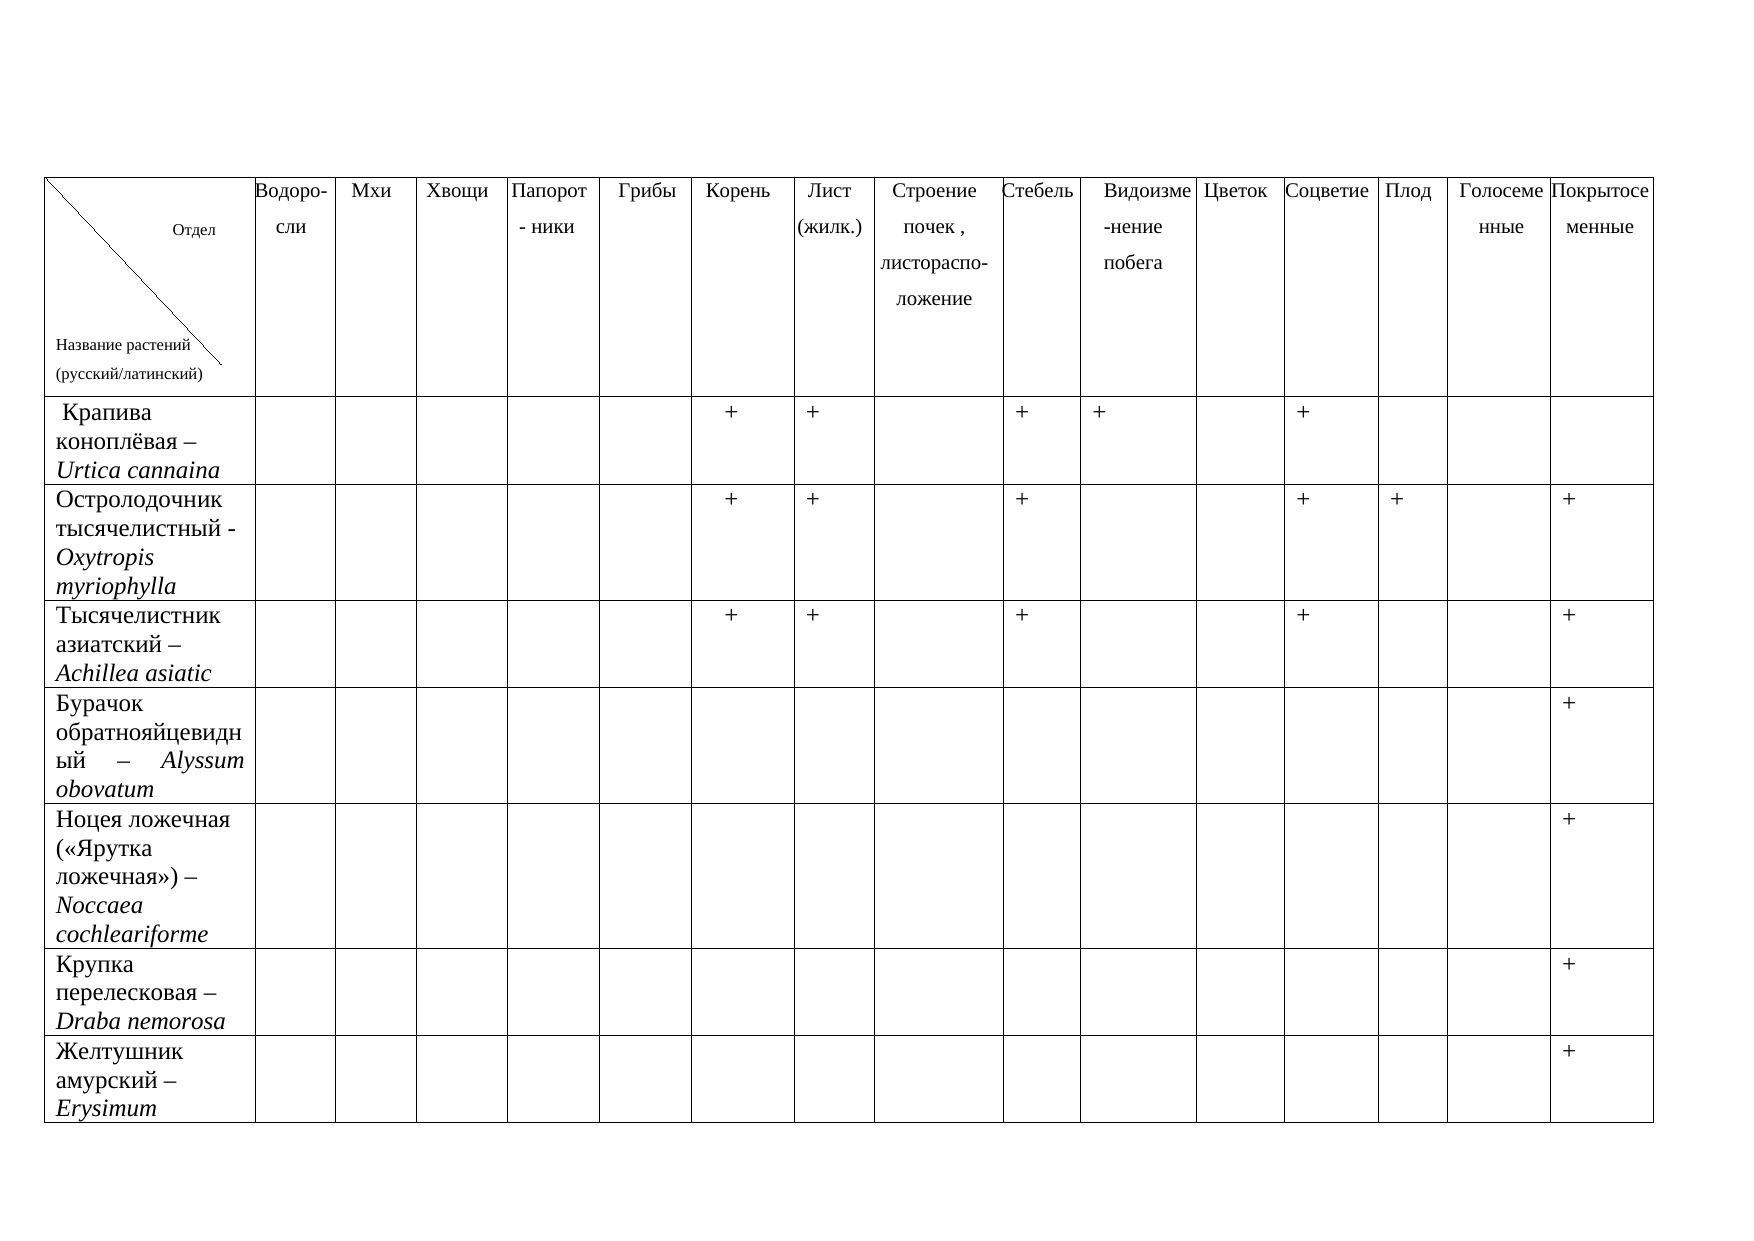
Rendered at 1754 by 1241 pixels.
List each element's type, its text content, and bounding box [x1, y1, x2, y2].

table_cell [795, 804, 874, 948]
table_cell [508, 601, 599, 687]
table_cell + [1004, 485, 1080, 599]
table_cell [1379, 804, 1447, 948]
table_cell [1379, 688, 1447, 803]
table_cell [875, 804, 1003, 948]
table_cell [1004, 949, 1080, 1035]
table_cell [1081, 688, 1196, 803]
table_cell + [1285, 601, 1378, 687]
table_cell [336, 804, 416, 948]
table_cell [256, 485, 335, 599]
table_header Водоро- сли [256, 178, 335, 396]
table_cell [256, 688, 335, 803]
table_cell + [1551, 485, 1653, 599]
table_cell [1285, 804, 1378, 948]
table_header Мхи [336, 178, 416, 396]
table_cell Остролодочник тысячелистный - Oxytropis myriophylla [45, 485, 255, 599]
table_header Лист (жилк.) [795, 178, 874, 396]
table_cell [1004, 804, 1080, 948]
table_cell [336, 601, 416, 687]
table_cell [256, 601, 335, 687]
table_cell [795, 949, 874, 1035]
table_header Хвощи [417, 178, 507, 396]
table_cell [417, 485, 507, 599]
table_cell [1197, 601, 1284, 687]
table_cell [417, 601, 507, 687]
table_cell [1448, 804, 1550, 948]
table_cell [256, 949, 335, 1035]
table_cell [1285, 688, 1378, 803]
table_cell [1004, 1036, 1080, 1122]
table_cell + [692, 601, 794, 687]
table_cell + [1081, 397, 1196, 483]
table_cell [508, 1036, 599, 1122]
table_cell [1379, 601, 1447, 687]
table_cell [1285, 1036, 1378, 1122]
table_cell [1081, 949, 1196, 1035]
table_cell [256, 804, 335, 948]
table_header Грибы [600, 178, 691, 396]
table_cell + [795, 397, 874, 483]
table_cell [600, 688, 691, 803]
table_cell + [692, 485, 794, 599]
table_header Голосеменные [1448, 178, 1550, 396]
table_cell Желтушник амурский –Erysimum amurense [45, 1036, 255, 1122]
table_cell [336, 1036, 416, 1122]
table_cell [1197, 804, 1284, 948]
table_header Отдел Название растений (русский/латинский) [45, 178, 255, 396]
table_cell Ноцея ложечная («Ярутка ложечная») –Noccaea cochleariforme [45, 804, 255, 948]
table_cell [1081, 1036, 1196, 1122]
table_cell [1197, 485, 1284, 599]
table_cell [417, 804, 507, 948]
table_cell Крапива коноплёвая – Urtica cannaina [45, 397, 255, 483]
table_cell [1448, 949, 1550, 1035]
table_header Цветок [1197, 178, 1284, 396]
table_cell [336, 688, 416, 803]
table_header Корень [692, 178, 794, 396]
table_cell [508, 485, 599, 599]
table_cell [1285, 949, 1378, 1035]
table_cell [875, 397, 1003, 483]
table_cell [1379, 397, 1447, 483]
table_cell [336, 397, 416, 483]
table_cell [1448, 688, 1550, 803]
table_cell + [795, 485, 874, 599]
table_cell [1197, 1036, 1284, 1122]
table_header Стебель [1004, 178, 1080, 396]
table_cell + [795, 601, 874, 687]
table_cell [1448, 601, 1550, 687]
table_cell [1081, 601, 1196, 687]
table_cell [692, 688, 794, 803]
table_header Видоизме-нение побега [1081, 178, 1196, 396]
table_cell [417, 688, 507, 803]
table_cell + [1551, 1036, 1653, 1122]
table_cell [795, 1036, 874, 1122]
table_cell [1448, 1036, 1550, 1122]
table_cell + [1004, 601, 1080, 687]
table_cell [256, 1036, 335, 1122]
table_cell [795, 688, 874, 803]
table_cell Бурачок обратнояйцевидный – Alyssum obovatum [45, 688, 255, 803]
table_cell [692, 804, 794, 948]
table_cell [336, 485, 416, 599]
table_cell [875, 485, 1003, 599]
table_cell [1197, 688, 1284, 803]
table_cell Тысячелистник азиатский – Achillea asiatic [45, 601, 255, 687]
table_cell [508, 397, 599, 483]
table_cell + [1551, 688, 1653, 803]
table_cell + [692, 397, 794, 483]
table_header Плод [1379, 178, 1447, 396]
table_cell [417, 1036, 507, 1122]
table_cell [1081, 485, 1196, 599]
table_cell [417, 949, 507, 1035]
table_cell [1551, 397, 1653, 483]
table_cell [1379, 949, 1447, 1035]
table_cell + [1551, 949, 1653, 1035]
table_cell + [1285, 485, 1378, 599]
table_header Соцветие [1285, 178, 1378, 396]
table_cell [256, 397, 335, 483]
table_cell [875, 688, 1003, 803]
table_cell [336, 949, 416, 1035]
table_cell [1448, 397, 1550, 483]
table_cell [417, 397, 507, 483]
table_header Покрытосеменные [1551, 178, 1653, 396]
table_cell [600, 601, 691, 687]
table_cell [875, 601, 1003, 687]
table_cell [508, 804, 599, 948]
table_cell [1004, 688, 1080, 803]
table_cell [600, 397, 691, 483]
table_cell [1379, 1036, 1447, 1122]
table_cell [1197, 949, 1284, 1035]
table_cell [600, 485, 691, 599]
table_cell [875, 949, 1003, 1035]
table_cell [600, 1036, 691, 1122]
table_cell [692, 1036, 794, 1122]
table_cell + [1551, 601, 1653, 687]
table_cell [1081, 804, 1196, 948]
table_cell [508, 949, 599, 1035]
table_cell [1197, 397, 1284, 483]
table_header Строение почек , листораспо- ложение [875, 178, 1003, 396]
table_cell [692, 949, 794, 1035]
table_cell [600, 804, 691, 948]
table_cell + [1379, 485, 1447, 599]
table_cell [600, 949, 691, 1035]
table_cell Крупка перелесковая – Draba nemorosa [45, 949, 255, 1035]
table_cell [508, 688, 599, 803]
table_cell + [1004, 397, 1080, 483]
table_header Папорот - ники [508, 178, 599, 396]
table_cell + [1285, 397, 1378, 483]
table_cell [1448, 485, 1550, 599]
table_cell + [1551, 804, 1653, 948]
table_cell [875, 1036, 1003, 1122]
